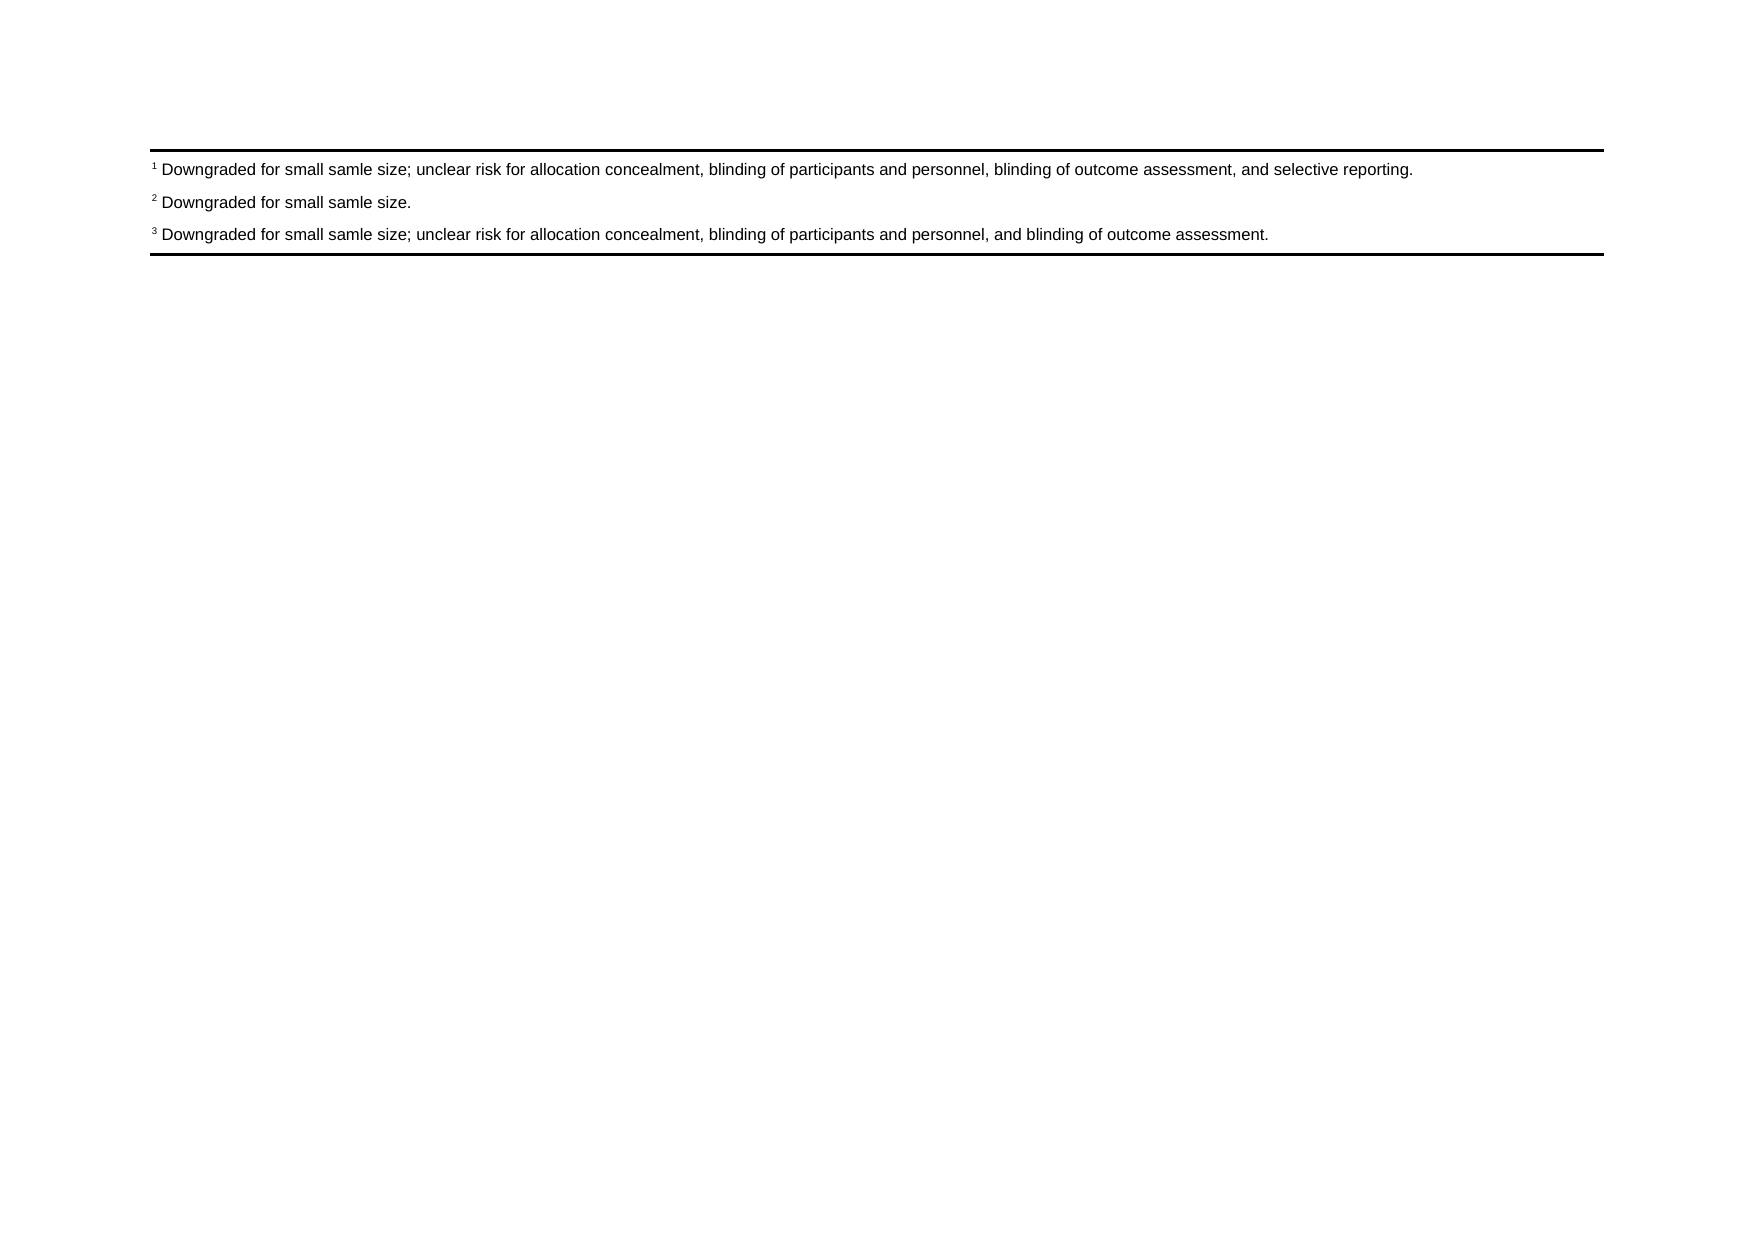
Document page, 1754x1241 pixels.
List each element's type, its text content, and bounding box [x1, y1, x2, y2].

table_cell 1 Downgraded for small samle size; unclear risk for allocation concealment, blinding of participants and personnel, blinding of outcome assessment, and selective reporting. 2 Downgraded for small samle size. 3 Downgraded for small samle size; unclear risk for allocation concealment, blinding of participants and personnel, and blinding of outcome assessment. [150, 152, 1604, 253]
